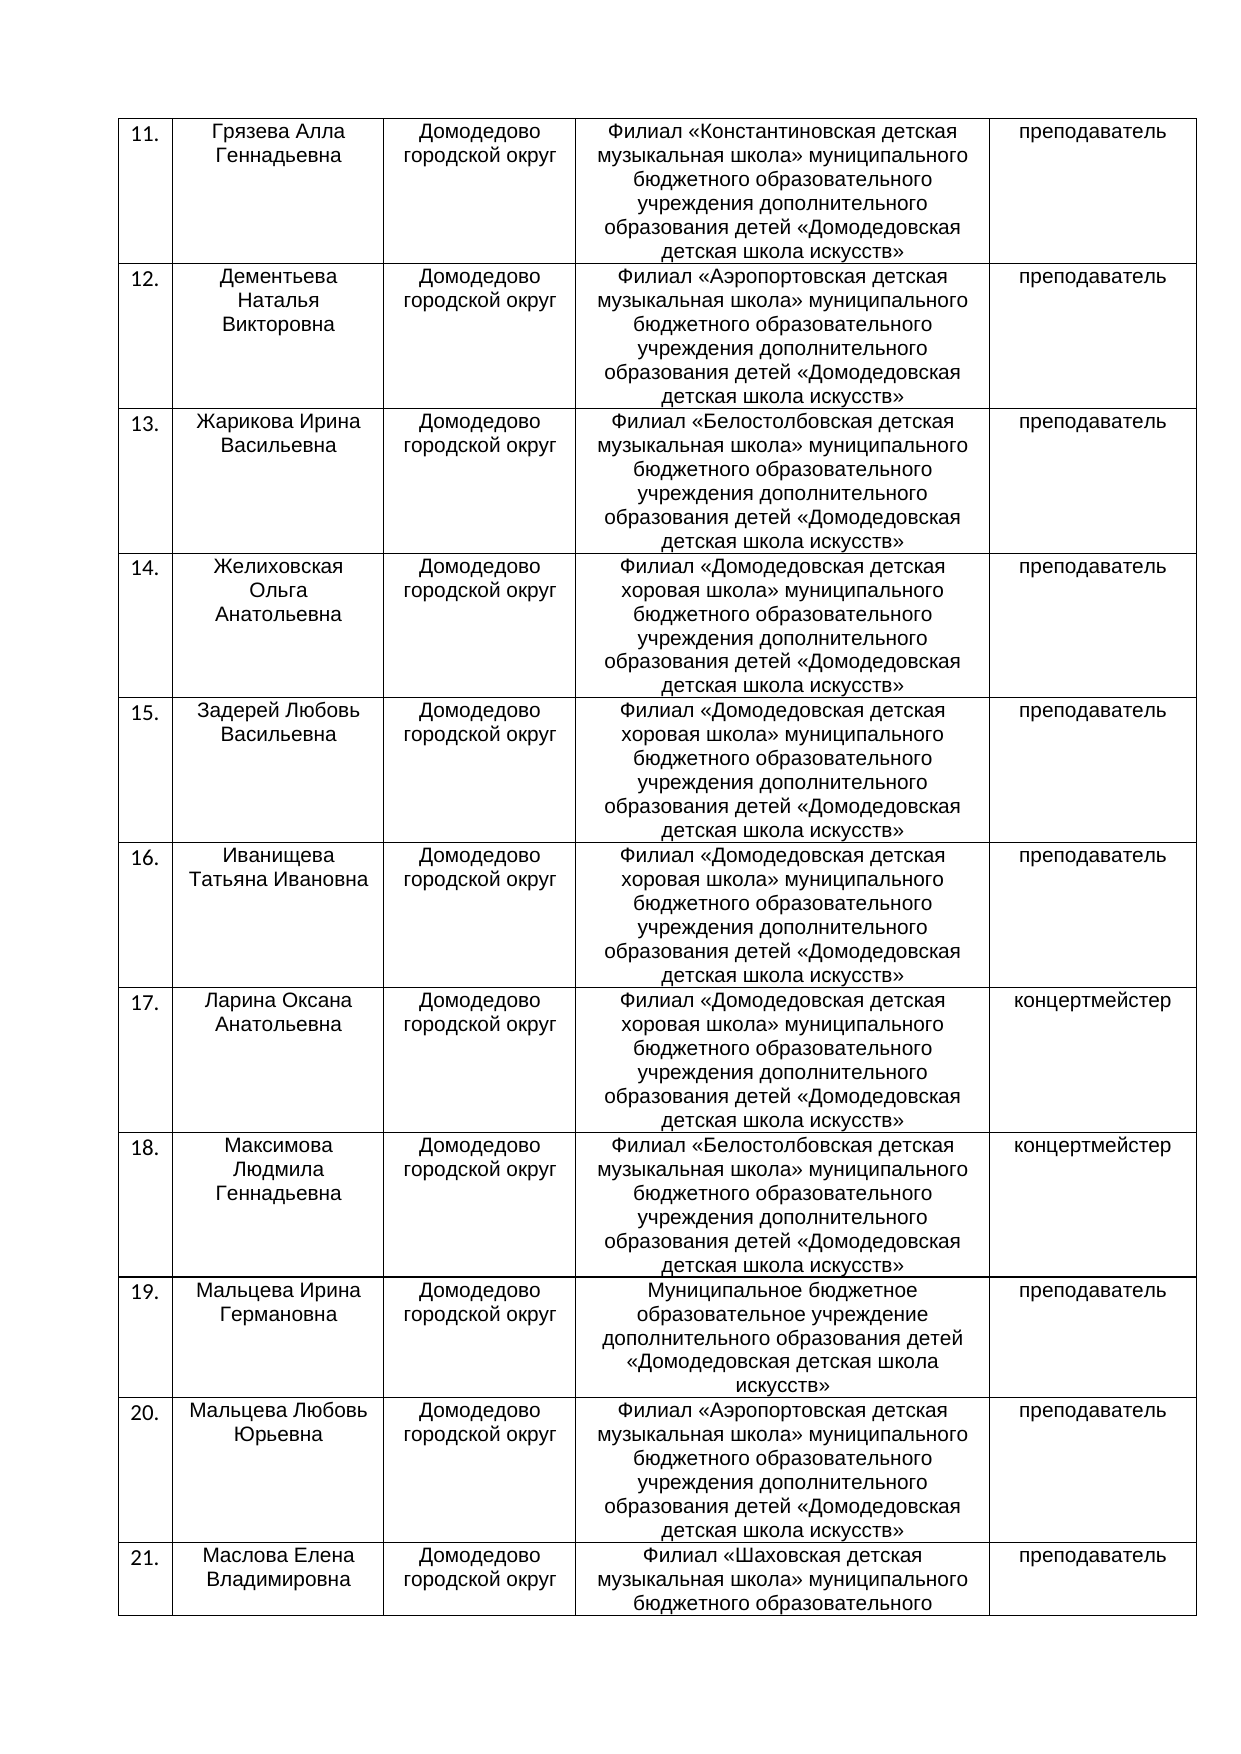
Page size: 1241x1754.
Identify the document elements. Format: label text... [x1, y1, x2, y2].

table_cell Домодедово городской округ [384, 1133, 575, 1276]
table_cell Ларина Оксана Анатольевна [173, 988, 383, 1132]
table_cell преподаватель [990, 119, 1196, 263]
table_cell [119, 264, 172, 408]
table_cell Филиал «Константиновская детская музыкальная школа» муниципального бюджетного образовательного учреждения дополнительного образования детей «Домодедовская детская школа искусств» [576, 119, 989, 263]
table_cell преподаватель [990, 1278, 1196, 1397]
table_cell [119, 988, 172, 1132]
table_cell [173, 1543, 383, 1615]
table_cell Домодедово городской округ [384, 1278, 575, 1397]
table_cell Грязева Алла Геннадьевна [173, 119, 383, 263]
table_cell [119, 1398, 172, 1542]
table_cell преподаватель [990, 698, 1196, 842]
table_cell [119, 1278, 172, 1397]
table_cell [119, 1543, 172, 1615]
table_cell Филиал «Белостолбовская детская музыкальная школа» муниципального бюджетного образовательного учреждения дополнительного образования детей «Домодедовская детская школа искусств» [576, 409, 989, 552]
table_cell Филиал «Домодедовская детская хоровая школа» муниципального бюджетного образовательного учреждения дополнительного образования детей «Домодедовская детская школа искусств» [576, 843, 989, 987]
table_cell Филиал «Белостолбовская детская музыкальная школа» муниципального бюджетного образовательного учреждения дополнительного образования детей «Домодедовская детская школа искусств» [576, 1133, 989, 1276]
table_cell Мальцева Любовь Юрьевна [173, 1398, 383, 1542]
table_cell преподаватель [990, 264, 1196, 408]
table_cell Домодедово городской округ [384, 698, 575, 842]
table_cell Домодедово городской округ [384, 988, 575, 1132]
table_cell [119, 698, 172, 842]
table_cell [119, 554, 172, 697]
table_cell преподаватель [990, 1398, 1196, 1542]
table_cell Муниципальное бюджетное образовательное учреждение дополнительного образования детей «Домодедовская детская школа искусств» [576, 1278, 989, 1397]
table_cell концертмейстер [990, 988, 1196, 1132]
table_cell Домодедово городской округ [384, 264, 575, 408]
table_cell Филиал «Аэропортовская детская музыкальная школа» муниципального бюджетного образовательного учреждения дополнительного образования детей «Домодедовская детская школа искусств» [576, 1398, 989, 1542]
table_cell преподаватель [990, 843, 1196, 987]
table_cell Домодедово городской округ [384, 409, 575, 552]
table_cell преподаватель [990, 1543, 1196, 1615]
table_cell Филиал «Домодедовская детская хоровая школа» муниципального бюджетного образовательного учреждения дополнительного образования детей «Домодедовская детская школа искусств» [576, 554, 989, 697]
table_cell [119, 843, 172, 987]
table_cell [119, 1133, 172, 1276]
table_cell Филиал «Аэропортовская детская музыкальная школа» муниципального бюджетного образовательного учреждения дополнительного образования детей «Домодедовская детская школа искусств» [576, 264, 989, 408]
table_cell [384, 1543, 575, 1615]
table_cell [119, 119, 172, 263]
table_cell Иванищева Татьяна Ивановна [173, 843, 383, 987]
table_cell Мальцева Ирина Германовна [173, 1278, 383, 1397]
table_cell [119, 409, 172, 552]
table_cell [576, 1543, 989, 1615]
table_cell концертмейстер [990, 1133, 1196, 1276]
table_cell Задерей Любовь Васильевна [173, 698, 383, 842]
table_cell Домодедово городской округ [384, 1398, 575, 1542]
table_cell Максимова Людмила Геннадьевна [173, 1133, 383, 1276]
table_cell Желиховская Ольга Анатольевна [173, 554, 383, 697]
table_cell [384, 119, 575, 263]
table_cell преподаватель [990, 554, 1196, 697]
table_cell Филиал «Домодедовская детская хоровая школа» муниципального бюджетного образовательного учреждения дополнительного образования детей «Домодедовская детская школа искусств» [576, 698, 989, 842]
table_cell Филиал «Домодедовская детская хоровая школа» муниципального бюджетного образовательного учреждения дополнительного образования детей «Домодедовская детская школа искусств» [576, 988, 989, 1132]
table_cell Жарикова Ирина Васильевна [173, 409, 383, 552]
table_cell Домодедово городской округ [384, 843, 575, 987]
table_cell Домодедово городской округ [384, 554, 575, 697]
table_cell Дементьева Наталья Викторовна [173, 264, 383, 408]
table_cell преподаватель [990, 409, 1196, 552]
